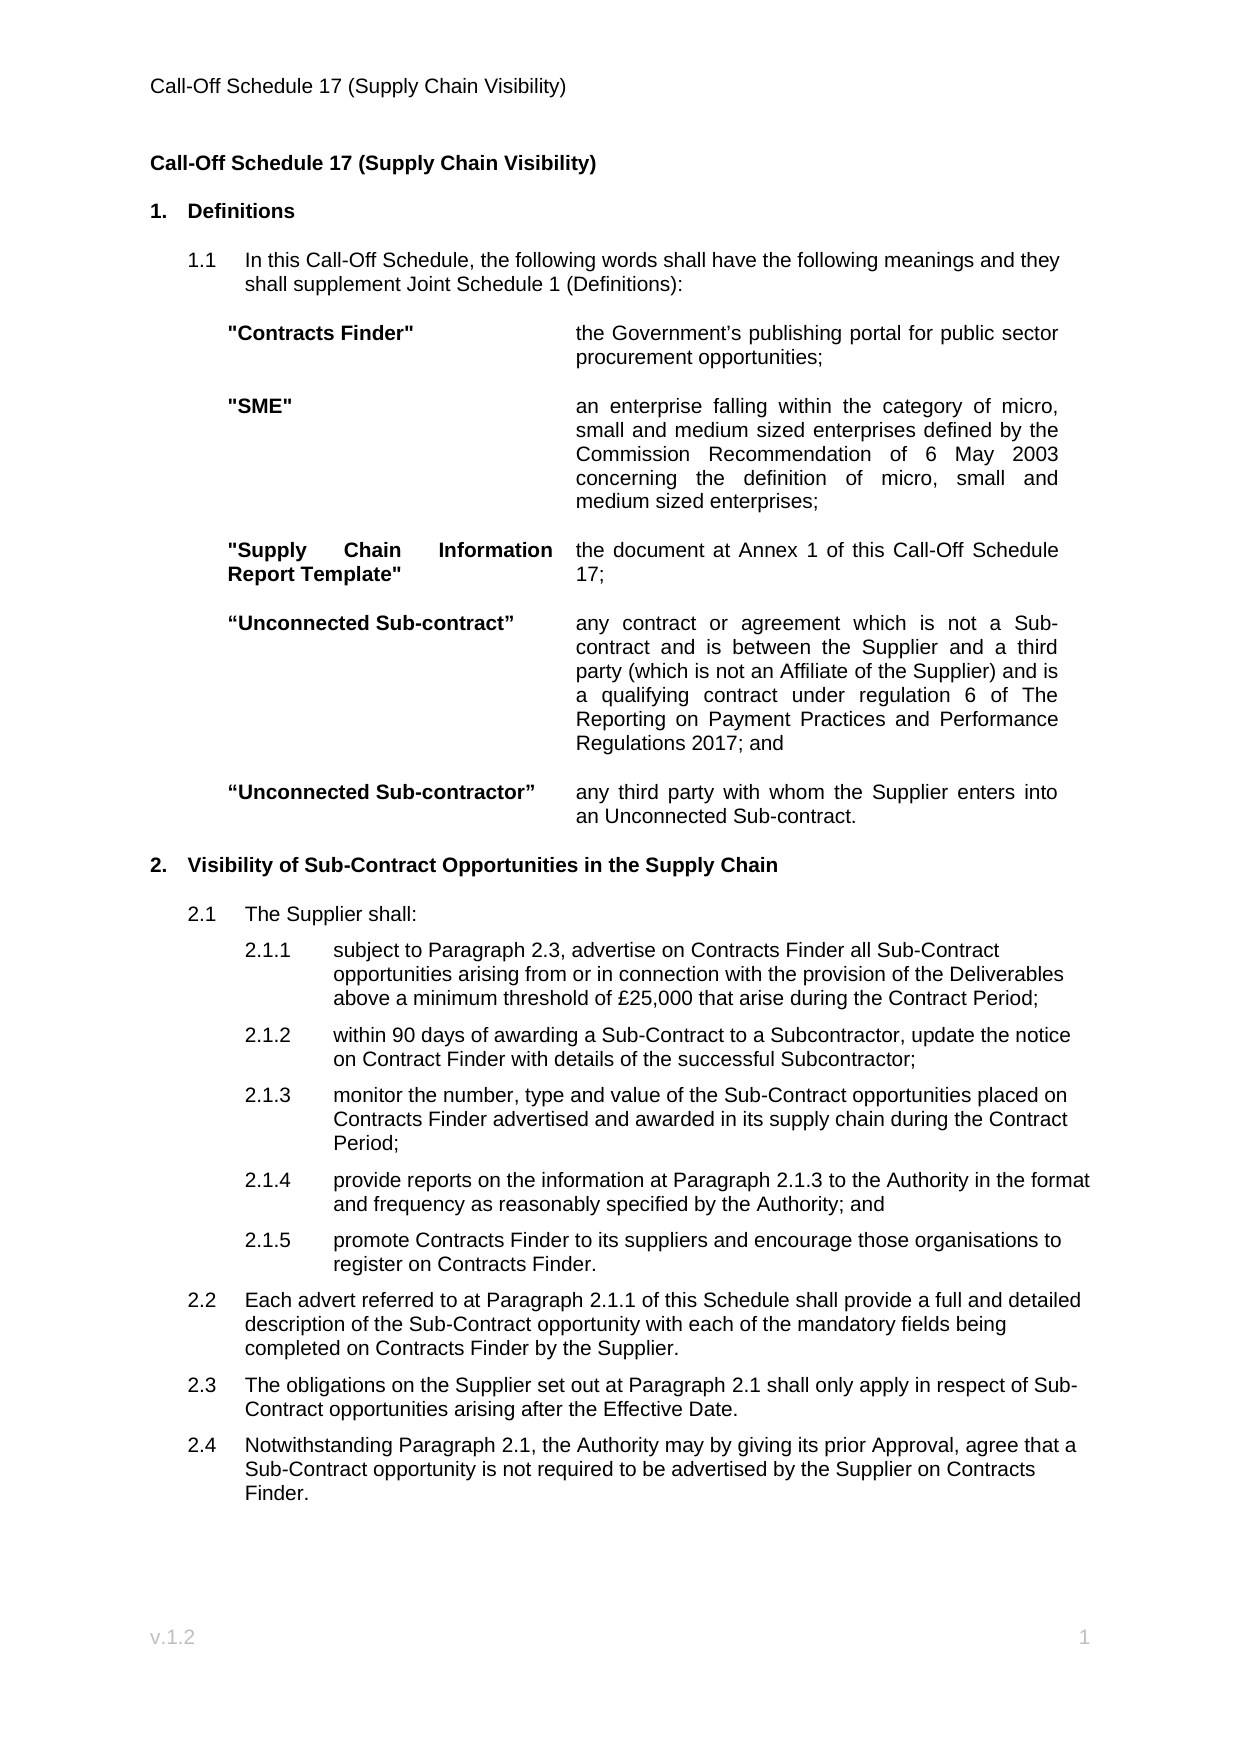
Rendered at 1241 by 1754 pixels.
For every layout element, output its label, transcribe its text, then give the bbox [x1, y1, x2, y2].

table_cell any third party with whom the Supplier enters into an Unconnected Sub-contract. [564, 768, 1070, 840]
table_header the Government’s publishing portal for public sector procurement opportunities; [564, 308, 1070, 381]
text Each advert referred to at Paragraph 2.1.1 of this Schedule shall provide a full and detailed description of the Sub-Contract opportunity with each of the mandatory fields being completed on Contracts Finder by the Supplier. [187, 1288, 1090, 1360]
text The obligations on the Supplier set out at Paragraph 2.1 shall only apply in respect of Sub-Contract opportunities arising after the Effective Date. [187, 1373, 1090, 1421]
table_cell an enterprise falling within the category of micro, small and medium sized enterprises defined by the Commission Recommendation of 6 May 2003 concerning the definition of micro, small and medium sized enterprises; [564, 381, 1070, 526]
table_header "Contracts Finder" [216, 308, 564, 381]
table_cell "Supply Chain Information Report Template" [216, 526, 564, 599]
text monitor the number, type and value of the Sub-Contract opportunities placed on Contracts Finder advertised and awarded in its supply chain during the Contract Period; [244, 1083, 1090, 1155]
text promote Contracts Finder to its suppliers and encourage those organisations to register on Contracts Finder. [244, 1228, 1090, 1276]
subtitle Definitions [150, 199, 1090, 223]
table_cell "SME" [216, 381, 564, 526]
table_cell the document at Annex 1 of this Call-Off Schedule 17; [564, 526, 1070, 599]
table_cell any contract or agreement which is not a Sub-contract and is between the Supplier and a third party (which is not an Affiliate of the Supplier) and is a qualifying contract under regulation 6 of The Reporting on Payment Practices and Performance Regulations 2017; and [564, 599, 1070, 767]
table_cell “Unconnected Sub-contractor” [216, 768, 564, 840]
text Notwithstanding Paragraph 2.1, the Authority may by giving its prior Approval, agree that a Sub-Contract opportunity is not required to be advertised by the Supplier on Contracts Finder. [187, 1433, 1090, 1505]
text The Supplier shall: [187, 902, 1090, 926]
text subject to Paragraph 2.3, advertise on Contracts Finder all Sub-Contract opportunities arising from or in connection with the provision of the Deliverables above a minimum threshold of £25,000 that arise during the Contract Period; [244, 938, 1090, 1010]
subtitle Visibility of Sub-Contract Opportunities in the Supply Chain [150, 853, 1090, 877]
text In this Call-Off Schedule, the following words shall have the following meanings and they shall supplement Joint Schedule 1 (Definitions): [187, 248, 1090, 296]
text provide reports on the information at Paragraph 2.1.3 to the Authority in the format and frequency as reasonably specified by the Authority; and [244, 1167, 1090, 1215]
text within 90 days of awarding a Sub-Contract to a Subcontractor, update the notice on Contract Finder with details of the successful Subcontractor; [244, 1023, 1090, 1071]
text Call-Off Schedule 17 (Supply Chain Visibility) [150, 150, 1090, 174]
table_cell “Unconnected Sub-contract” [216, 599, 564, 767]
